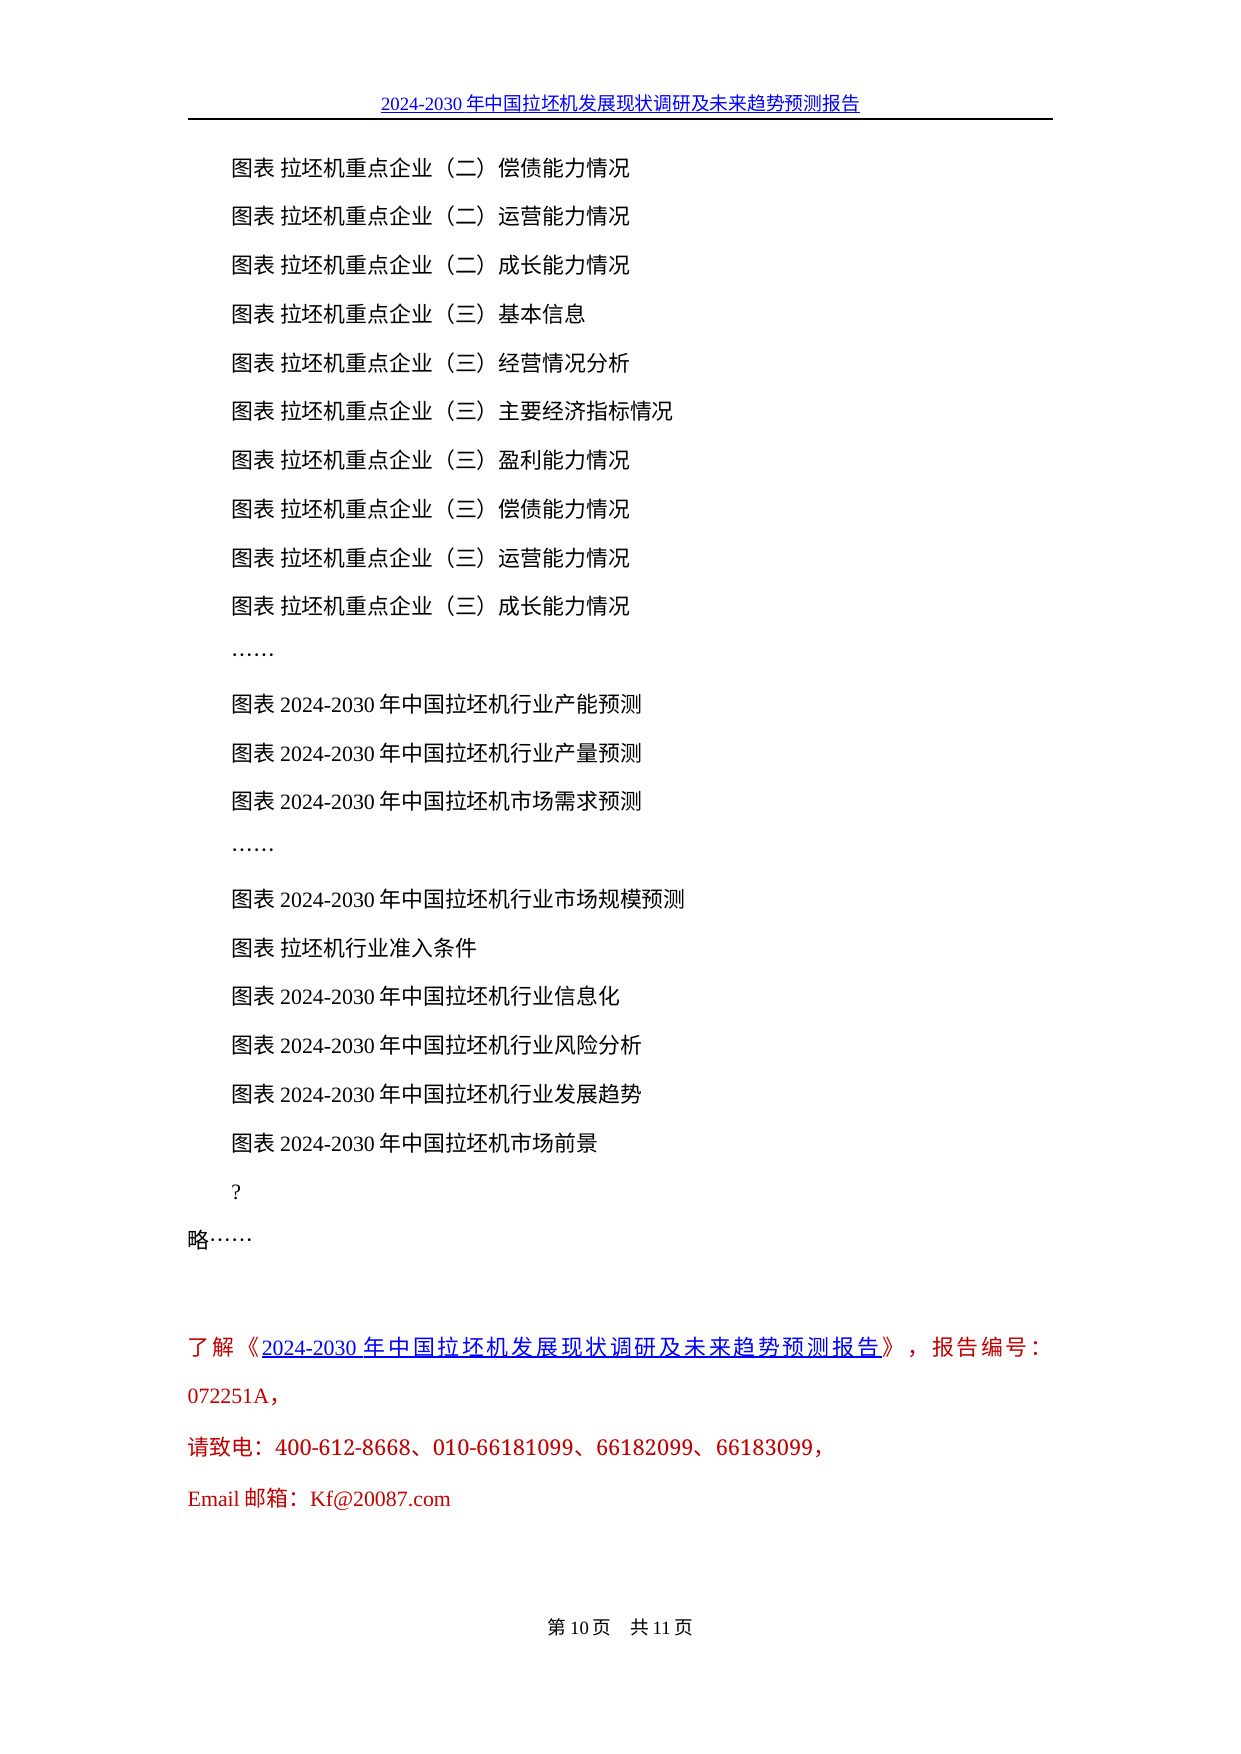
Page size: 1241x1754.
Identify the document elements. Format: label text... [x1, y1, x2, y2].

text 了解《2024-2030年中国拉坯机发展现状调研及未来趋势预测报告》，报告编号：072251A， [187, 1329, 1053, 1410]
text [187, 150, 1053, 1255]
text 请致电：400-612-8668、010-66181099、66182099、66183099， [187, 1429, 1053, 1462]
text Email邮箱：Kf@20087.com [187, 1481, 1053, 1513]
